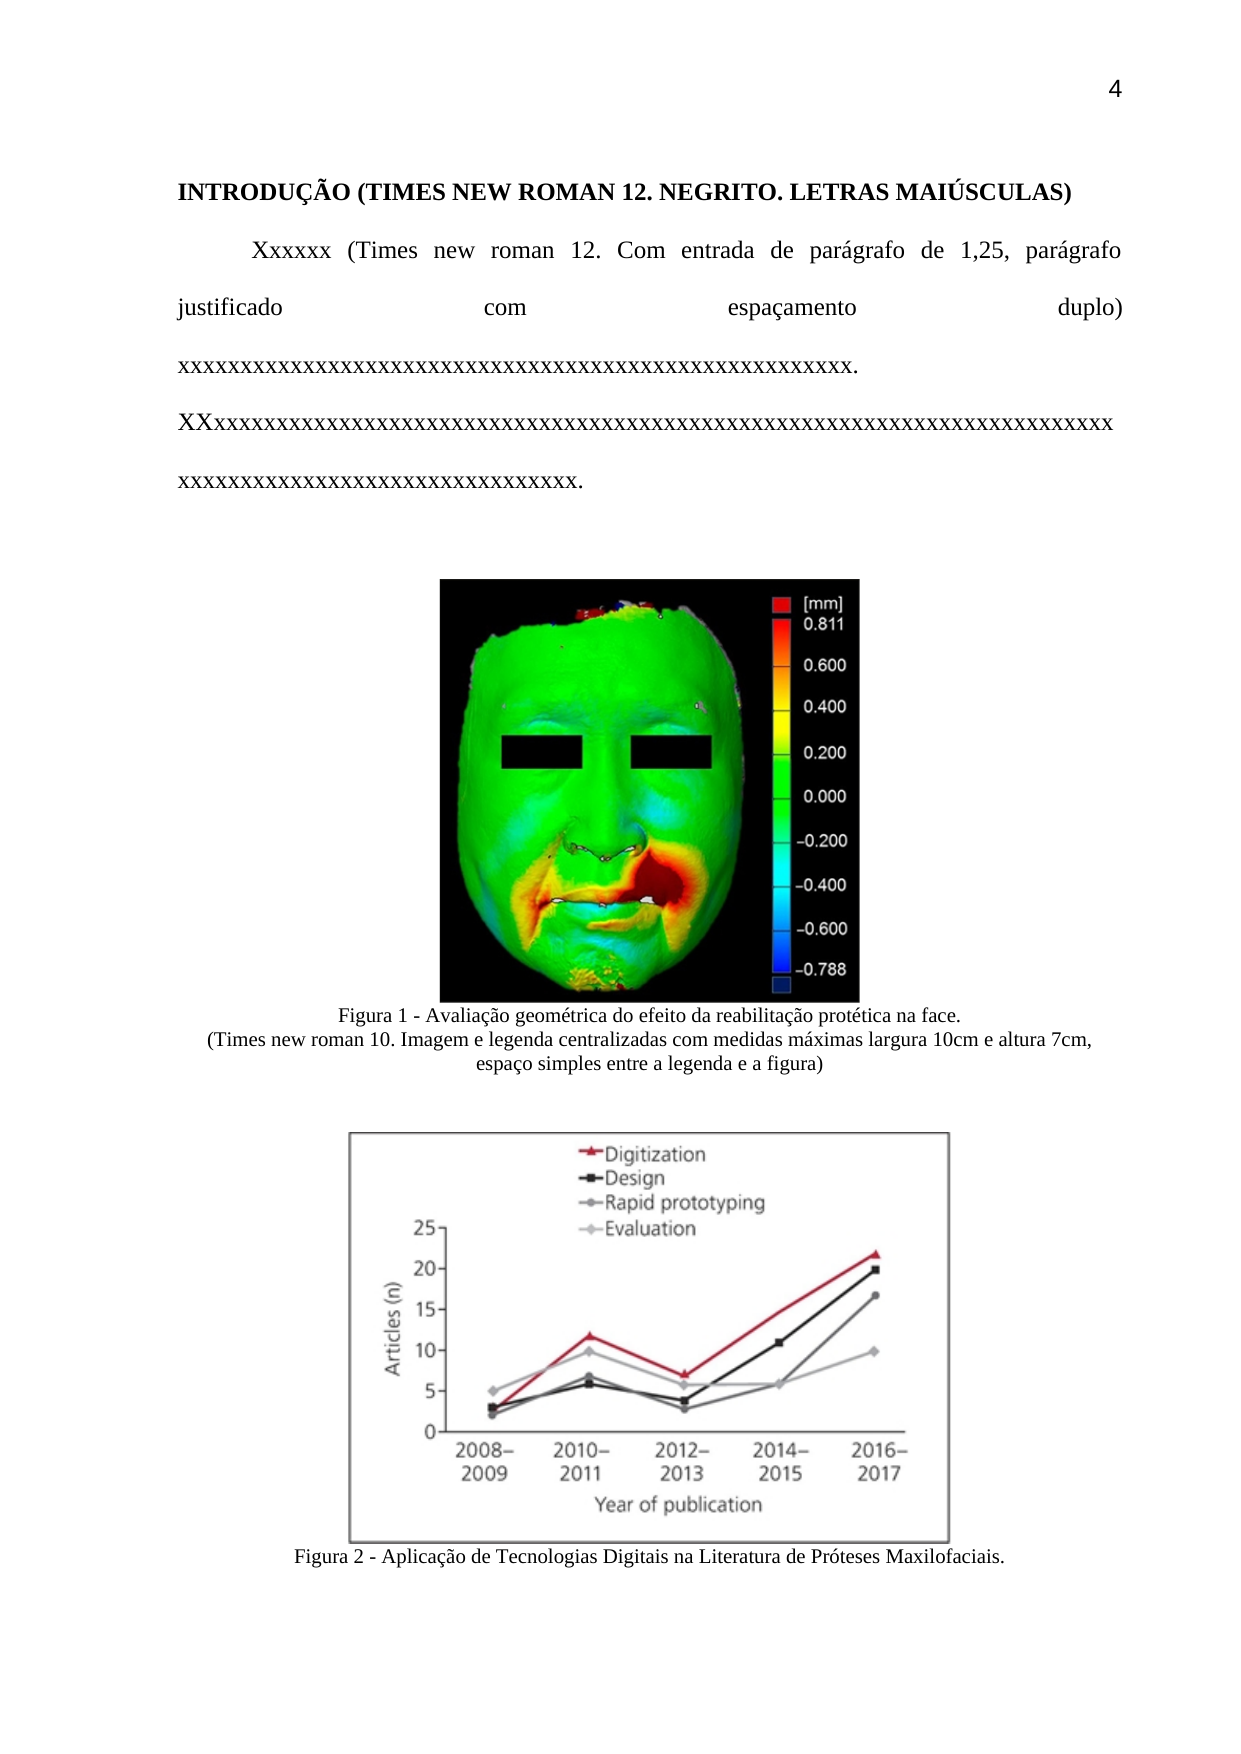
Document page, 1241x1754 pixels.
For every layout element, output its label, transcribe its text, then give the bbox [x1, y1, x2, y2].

picture [347, 1132, 952, 1544]
text Figura 1 - Avaliação geométrica do efeito da reabilitação protética na face. [177, 1003, 1122, 1027]
text Xxxxxx (Times new roman 12. Com entrada de parágrafo de 1,25, parágrafo justificado com espaçamento duplo) xxxxxxxxxxxxxxxxxxxxxxxxxxxxxxxxxxxxxxxxxxxxxxxxxxxxxx. XXxxxxxxxxxxxxxxxxxxxxxxxxxxxxxxxxxxxxxxxxxxxxxxxxxxxxxxxxxxxxxxxxxxxxxxxxxxxxxxxxxxxxxxxxxxxxxxxxxxxxxxxx. [177, 235, 1123, 493]
text Figura 2 - Aplicação de Tecnologias Digitais na Literatura de Próteses Maxilofaciais. [177, 1544, 1122, 1568]
text INTRODUÇÃO (TIMES NEW ROMAN 12. NEGRITO. LETRAS MAIÚSCULAS) [177, 177, 1122, 206]
picture [439, 579, 860, 1004]
text (Times new roman 10. Imagem e legenda centralizadas com medidas máximas largura 10cm e altura 7cm, espaço simples entre a legenda e a figura) [177, 1027, 1122, 1075]
